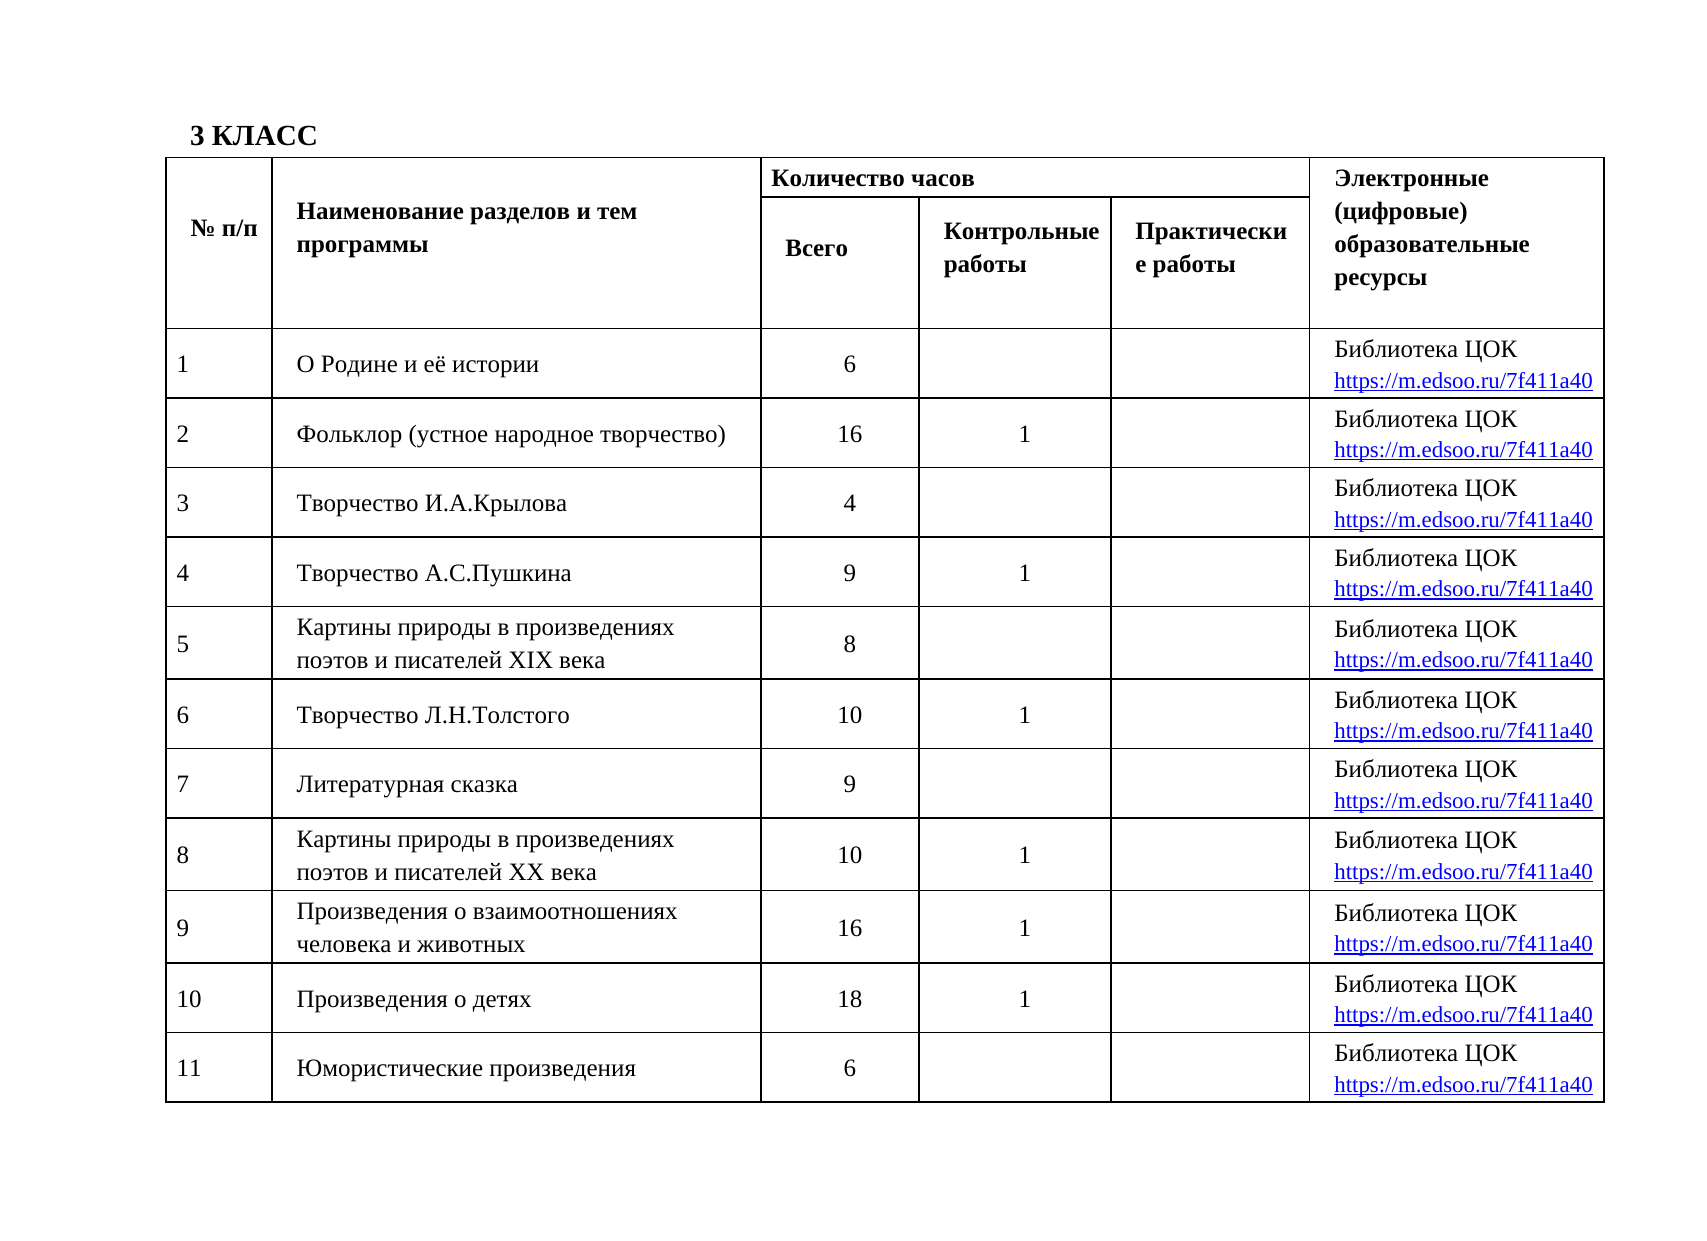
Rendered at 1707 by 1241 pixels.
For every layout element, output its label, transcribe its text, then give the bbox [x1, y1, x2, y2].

table_cell Библиотека ЦОК https://m.edsoo.ru/7f411a40 [1310, 680, 1603, 748]
table_cell [1112, 468, 1309, 536]
table_cell 1 [920, 891, 1110, 962]
table_cell [1112, 538, 1309, 606]
table_cell [920, 749, 1110, 817]
table_cell 9 [762, 749, 918, 817]
table_cell 3 [167, 468, 271, 536]
table_cell Юмористические произведения [273, 1033, 760, 1101]
table_cell Произведения о взаимоотношениях человека и животных [273, 891, 760, 962]
table_cell 9 [762, 538, 918, 606]
table_cell 5 [167, 607, 271, 678]
table_cell Библиотека ЦОК https://m.edsoo.ru/7f411a40 [1310, 607, 1603, 678]
table_header № п/п [167, 158, 271, 327]
table_cell 16 [762, 891, 918, 962]
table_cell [1310, 964, 1603, 1032]
table_cell [1112, 819, 1309, 890]
table_cell 10 [762, 819, 918, 890]
table_cell Контрольные работы [920, 198, 1110, 327]
table_cell 1 [920, 538, 1110, 606]
table_cell [1112, 1033, 1309, 1101]
table_cell 16 [762, 399, 918, 467]
table_cell [1112, 891, 1309, 962]
table_cell Картины природы в произведениях поэтов и писателей ХIХ века [273, 607, 760, 678]
table_cell 9 [167, 891, 271, 962]
table_header Электронные (цифровые) образовательные ресурсы [1310, 158, 1603, 327]
table_cell 2 [167, 399, 271, 467]
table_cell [1310, 891, 1603, 962]
table_cell [920, 468, 1110, 536]
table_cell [1310, 1033, 1603, 1101]
table_cell [1112, 749, 1309, 817]
table_cell Фольклор (устное народное творчество) [273, 399, 760, 467]
table_cell 6 [762, 329, 918, 397]
table_cell [920, 329, 1110, 397]
table_cell 4 [762, 468, 918, 536]
table_cell 4 [167, 538, 271, 606]
table_cell Картины природы в произведениях поэтов и писателей XX века [273, 819, 760, 890]
table_cell [1112, 329, 1309, 397]
table_cell Всего [762, 198, 918, 327]
table_cell 6 [167, 680, 271, 748]
table_cell 6 [762, 1033, 918, 1101]
table_cell Библиотека ЦОК https://m.edsoo.ru/7f411a40 [1310, 538, 1603, 606]
table_cell 1 [920, 680, 1110, 748]
table_cell 10 [167, 964, 271, 1032]
table_cell [920, 607, 1110, 678]
table_cell Библиотека ЦОК https://m.edsoo.ru/7f411a40 [1310, 819, 1603, 890]
table_cell [1112, 964, 1309, 1032]
table_header Наименование разделов и тем программы [273, 158, 760, 327]
table_cell [920, 1033, 1110, 1101]
table_cell Произведения о детях [273, 964, 760, 1032]
text 3 КЛАСС [190, 118, 1618, 152]
table_cell 1 [920, 399, 1110, 467]
table_cell 7 [167, 749, 271, 817]
table_cell Творчество И.А.Крылова [273, 468, 760, 536]
table_cell Библиотека ЦОК https://m.edsoo.ru/7f411a40 [1310, 468, 1603, 536]
table_cell [1112, 680, 1309, 748]
table_cell 10 [762, 680, 918, 748]
table_cell Творчество А.С.Пушкина [273, 538, 760, 606]
table_cell 8 [167, 819, 271, 890]
table_cell 1 [920, 964, 1110, 1032]
table_cell 1 [167, 329, 271, 397]
table_cell 18 [762, 964, 918, 1032]
table_cell 8 [762, 607, 918, 678]
table_cell Библиотека ЦОК https://m.edsoo.ru/7f411a40 [1310, 329, 1603, 397]
table_cell Библиотека ЦОК https://m.edsoo.ru/7f411a40 [1310, 399, 1603, 467]
table_cell [1112, 607, 1309, 678]
table_cell Библиотека ЦОК https://m.edsoo.ru/7f411a40 [1310, 749, 1603, 817]
table_cell 1 [920, 819, 1110, 890]
table_cell О Родине и её истории [273, 329, 760, 397]
table_cell [1112, 399, 1309, 467]
table_cell 11 [167, 1033, 271, 1101]
table_cell Литературная сказка [273, 749, 760, 817]
table_header Количество часов [762, 158, 1309, 196]
table_cell Творчество Л.Н.Толстого [273, 680, 760, 748]
table_cell Практические работы [1112, 198, 1309, 327]
